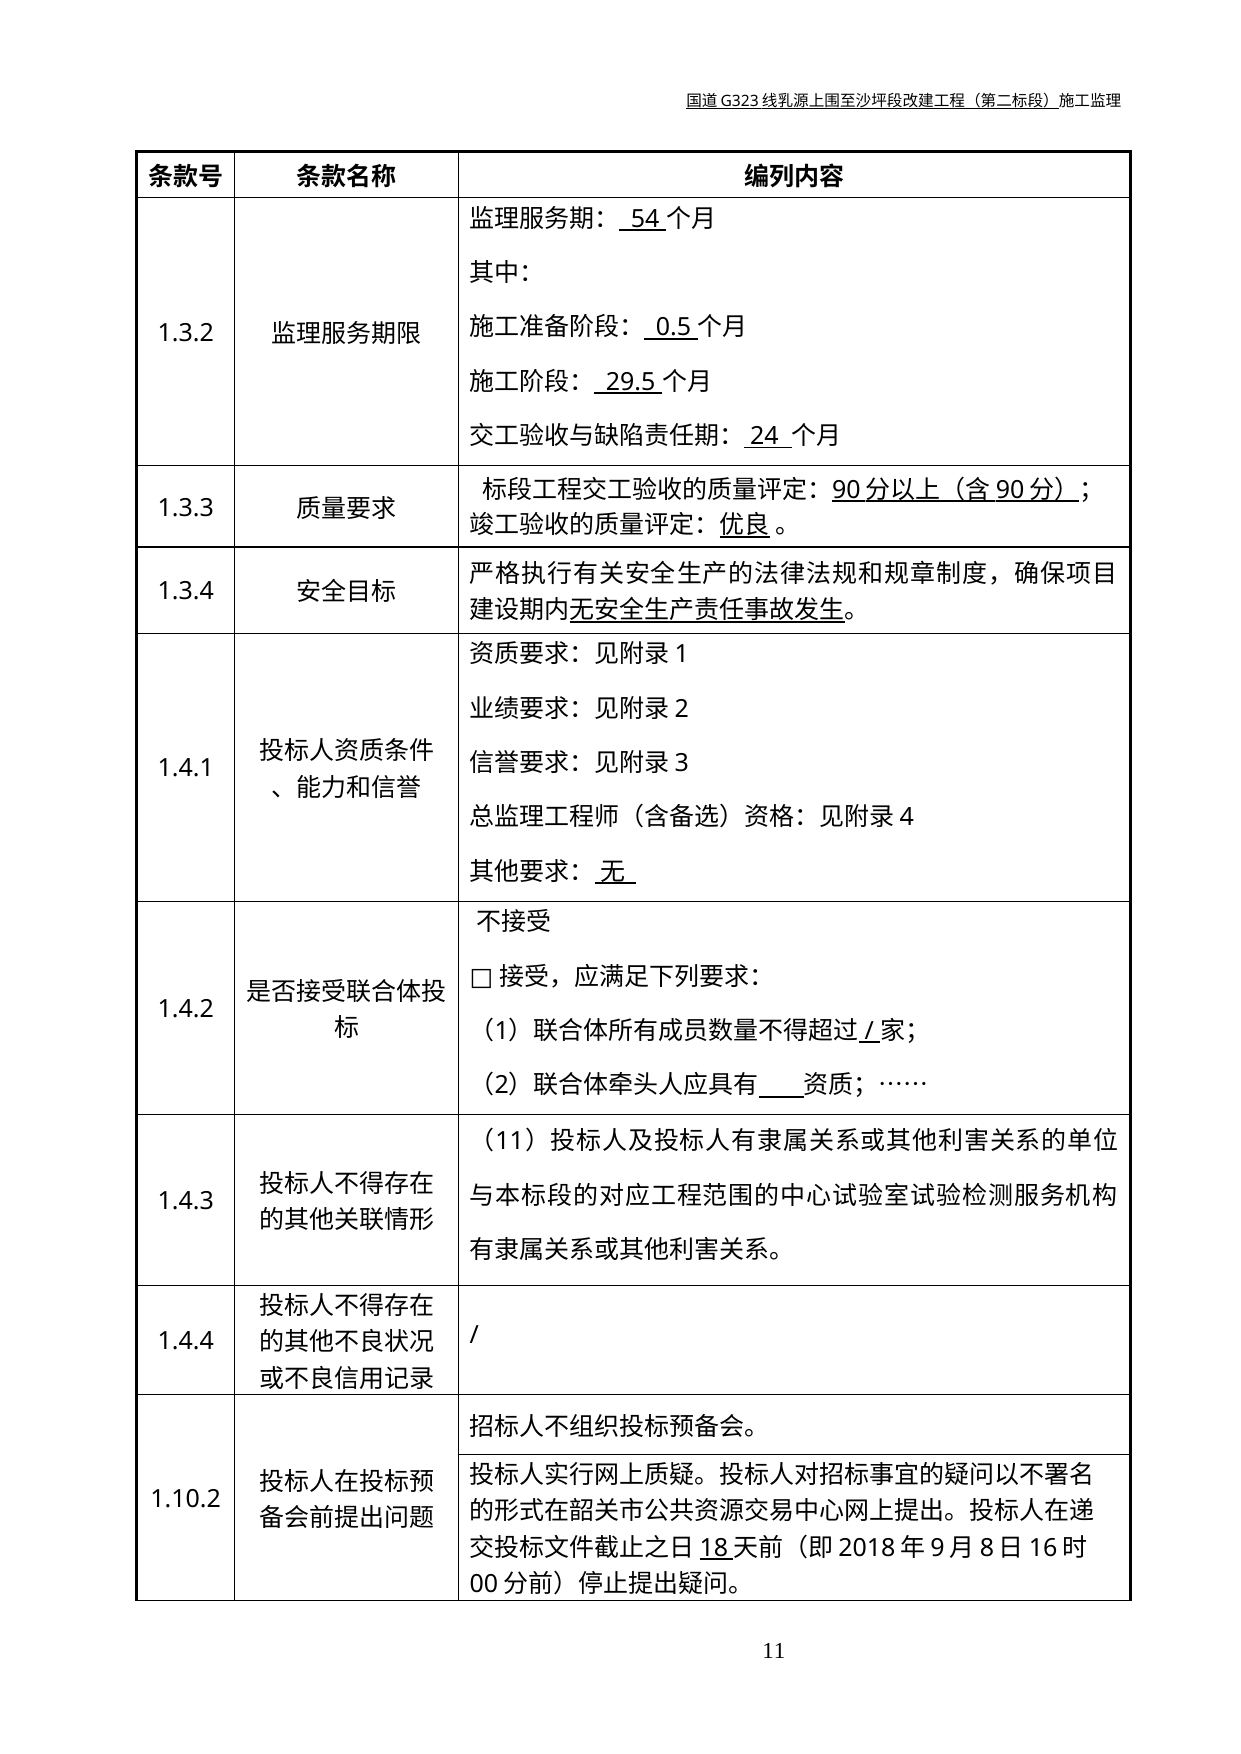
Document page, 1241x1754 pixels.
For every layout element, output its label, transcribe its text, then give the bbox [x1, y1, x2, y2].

table_cell 不接受 □ 接受，应满足下列要求： 联合体所有成员数量不得超过 / 家； 联合体牵头人应具有 资质；…… [459, 902, 1129, 1114]
table_cell 招标人不组织投标预备会。 [459, 1395, 1129, 1453]
table_cell 监理服务期： 54 个月 其中： 施工准备阶段： 0.5 个月 施工阶段： 29.5 个月 交工验收与缺陷责任期： 24 个月 [459, 198, 1129, 465]
table_cell 1.4.4 [138, 1286, 234, 1394]
table_header 条款名称 [235, 153, 458, 197]
table_cell 投标人不得存在 的其他关联情形 [235, 1115, 458, 1284]
table_cell 1.3.4 [138, 548, 234, 633]
table_cell 安全目标 [235, 548, 458, 633]
table_cell 标段工程交工验收的质量评定：90分以上（含90分）； 竣工验收的质量评定：优良 。 [459, 466, 1129, 546]
table_cell 是否接受联合体投标 [235, 902, 458, 1114]
table_cell 1.10.2 [138, 1395, 234, 1599]
table_header 编列内容 [459, 153, 1129, 197]
table_cell 1.3.3 [138, 466, 234, 546]
table_cell 1.4.2 [138, 902, 234, 1114]
table_cell 投标人实行网上质疑。投标人对招标事宜的疑问以不署名的形式在韶关市公共资源交易中心网上提出。投标人在递交投标文件截止之日18天前（即2018年9月8日16时00分前）停止提出疑问。 [459, 1455, 1129, 1599]
table_cell 1.3.2 [138, 198, 234, 465]
table_cell 投标人在投标预 备会前提出问题 [235, 1395, 458, 1599]
table_cell （11）投标人及投标人有隶属关系或其他利害关系的单位与本标段的对应工程范围的中心试验室试验检测服务机构有隶属关系或其他利害关系。 [459, 1115, 1129, 1284]
table_cell 监理服务期限 [235, 198, 458, 465]
table_header 条款号 [138, 153, 234, 197]
table_cell 资质要求：见附录1 业绩要求：见附录2 信誉要求：见附录3 总监理工程师（含备选）资格：见附录4 其他要求： 无 [459, 634, 1129, 901]
table_cell / [459, 1286, 1129, 1394]
table_cell 投标人不得存在 的其他不良状况 或不良信用记录 [235, 1286, 458, 1394]
table_cell 质量要求 [235, 466, 458, 546]
table_cell 投标人资质条件 、能力和信誉 [235, 634, 458, 901]
table_cell 1.4.1 [138, 634, 234, 901]
table_cell 严格执行有关安全生产的法律法规和规章制度，确保项目建设期内无安全生产责任事故发生。 [459, 548, 1129, 633]
table_cell 1.4.3 [138, 1115, 234, 1284]
